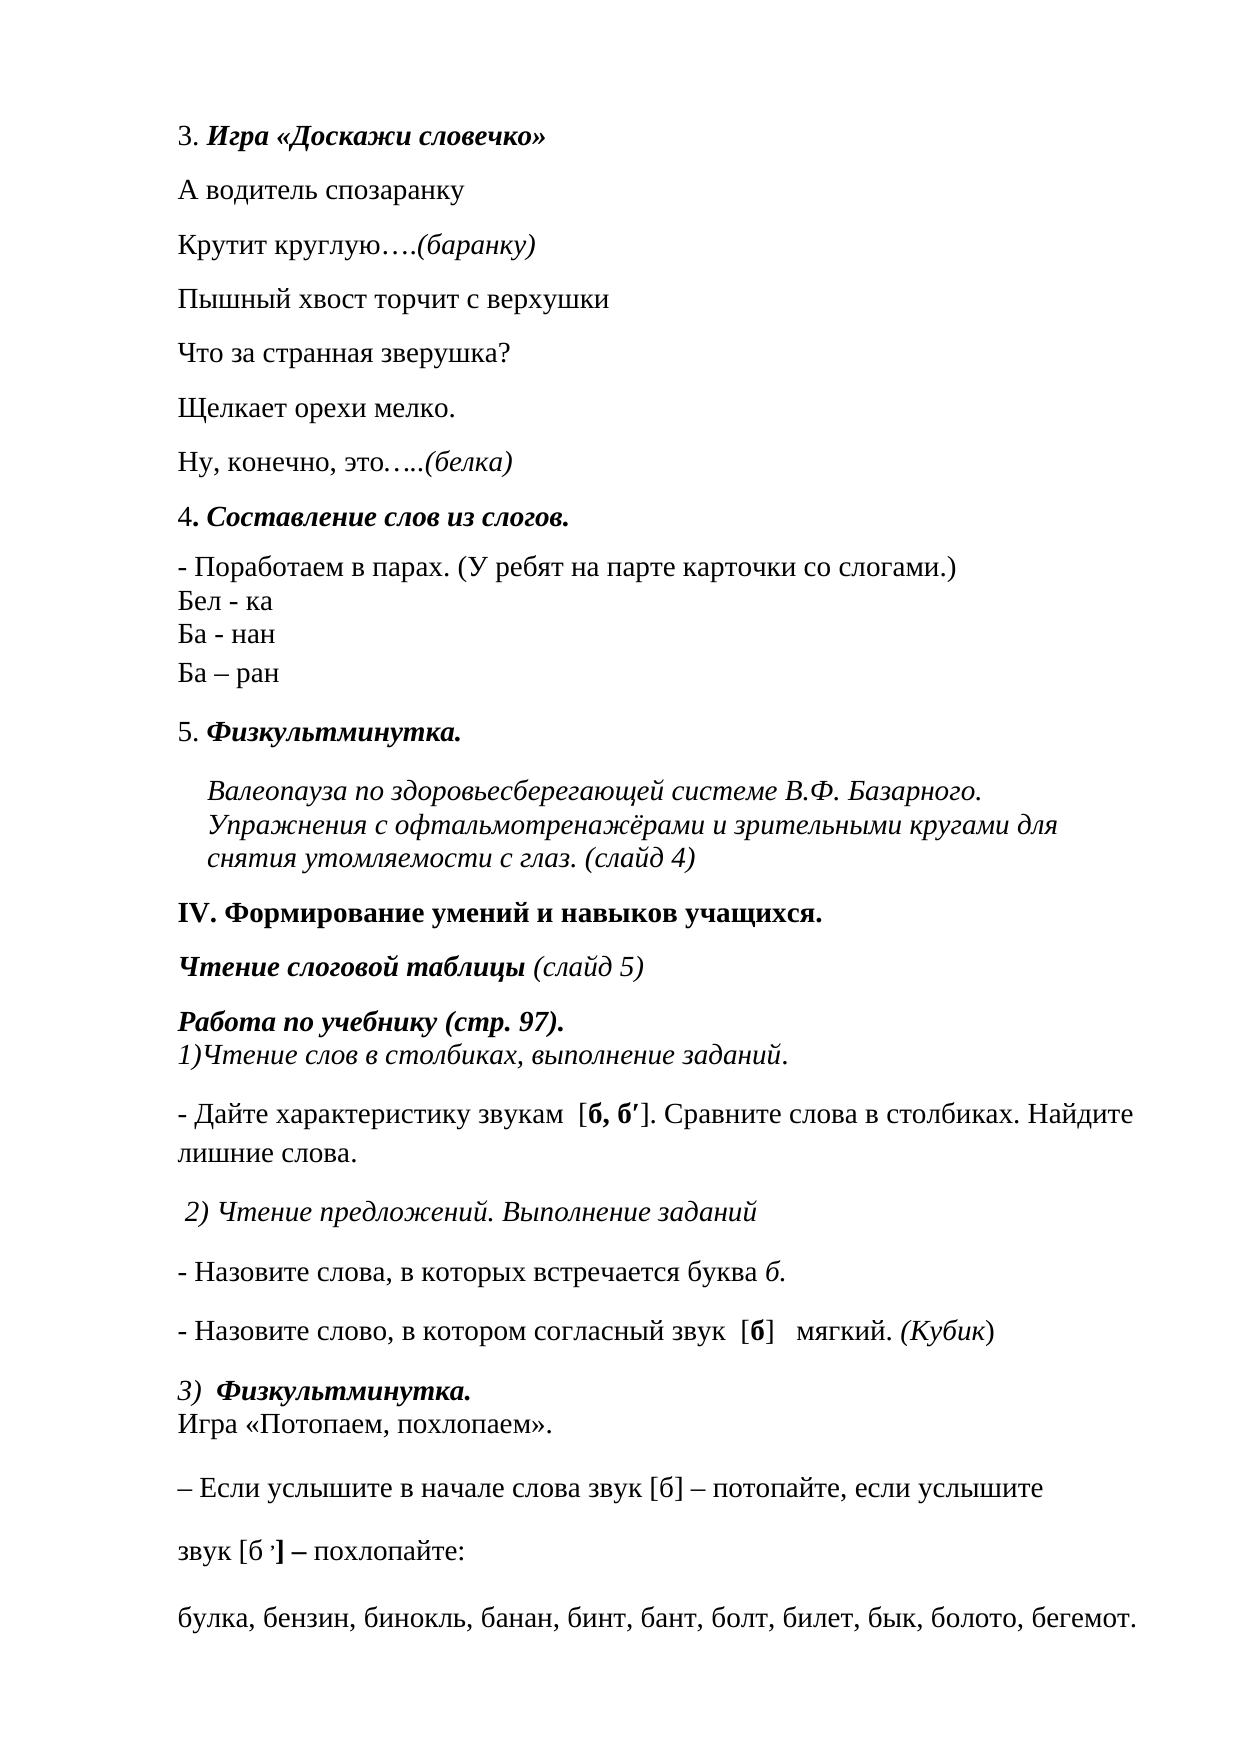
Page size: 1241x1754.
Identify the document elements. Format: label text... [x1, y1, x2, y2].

text звук [б ,] – похлопайте: [177, 1533, 1152, 1567]
text 1)Чтение слов в столбиках, выполнение заданий. [177, 1037, 1152, 1071]
text 5. Физкультминутка. [177, 714, 1152, 748]
text 3. Игра «Доскажи словечко» [177, 118, 1152, 152]
text - Дайте характеристику звукам [б, б′]. Сравните слова в столбиках. Найдите лишние слова. [177, 1097, 1152, 1169]
text 3) Физкультминутка. [177, 1373, 1152, 1406]
text Валеопауза по здоровьесберегающей системе В.Ф. Базарного. Упражнения с офтальмотренажёрами и зрительными кругами для снятия утомляемости с глаз. (слайд 4) [207, 773, 1152, 874]
text Крутит круглую….(баранку) [177, 227, 1152, 260]
text А водитель спозаранку [177, 172, 1152, 206]
text 2) Чтение предложений. Выполнение заданий [177, 1194, 1152, 1228]
text Работа по учебнику (стр. 97). [177, 1004, 1152, 1037]
text - Назовите слова, в которых встречается буква б. [177, 1254, 1152, 1287]
text Игра «Потопаем, похлопаем». [177, 1406, 1152, 1440]
text Что за странная зверушка? [177, 336, 1152, 369]
text 4. Составление слов из слогов. [177, 499, 1152, 532]
text Щелкает орехи мелко. [177, 390, 1152, 423]
text Пышный хвост торчит с верхушки [177, 281, 1152, 315]
text Бел - ка [177, 583, 1152, 616]
text Ну, конечно, это…..(белка) [177, 444, 1152, 478]
text - Назовите слово, в котором согласный звук [б] мягкий. (Кубик) [177, 1313, 1152, 1347]
text – Если услышите в начале слова звук [б] – потопайте, если услышите [177, 1470, 1152, 1503]
text - Поработаем в парах. (У ребят на парте карточки со слогами.) [177, 549, 1152, 583]
text Чтение слоговой таблицы (слайд 5) [177, 949, 1152, 983]
text Ба - нан Ба – ран [177, 616, 1152, 688]
text IV. Формирование умений и навыков учащихся. [177, 895, 1152, 928]
text булка, бензин, бинокль, банан, бинт, бант, болт, билет, бык, болото, бегемот. [177, 1600, 1152, 1634]
